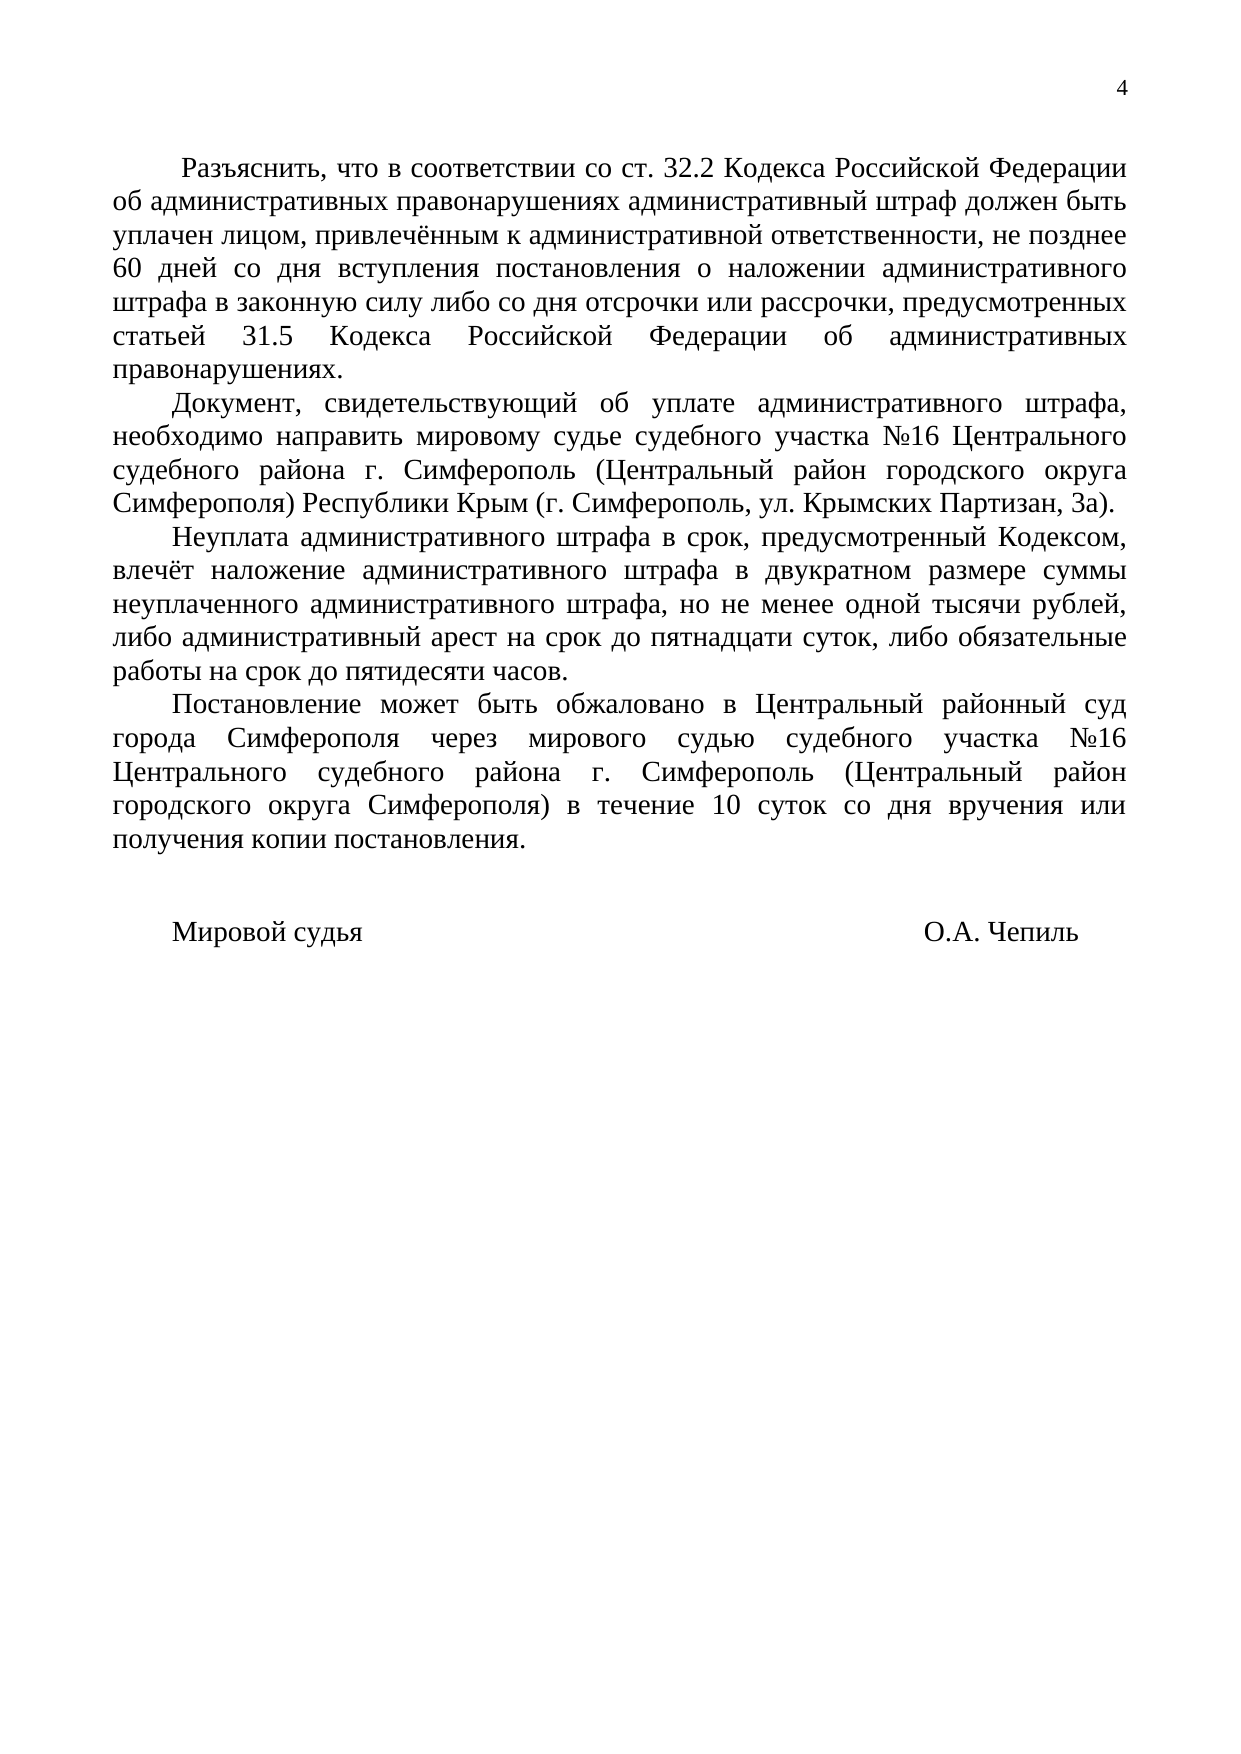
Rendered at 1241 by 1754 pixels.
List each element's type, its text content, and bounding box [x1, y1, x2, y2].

text Разъяснить, что в соответствии со ст. 32.2 Кодекса Российской Федерации об административных правонарушениях административный штраф должен быть уплачен лицом, привлечённым к административной ответственности, не позднее 60 дней со дня вступления постановления о наложении административного штрафа в законную силу либо со дня отсрочки или рассрочки, предусмотренных статьей 31.5 Кодекса Российской Федерации об административных правонарушениях. [112, 150, 1128, 385]
text Документ, свидетельствующий об уплате административного штрафа, необходимо направить мировому судье судебного участка №16 Центрального судебного района г. Симферополь (Центральный район городского округа Симферополя) Республики Крым (г. Симферополь, ул. Крымских Партизан, 3а). [112, 385, 1128, 519]
text Мировой судья О.А. Чепиль [112, 914, 1126, 948]
text Неуплата административного штрафа в срок, предусмотренный Кодексом, влечёт наложение административного штрафа в двукратном размере суммы неуплаченного административного штрафа, но не менее одной тысячи рублей, либо административный арест на срок до пятнадцати суток, либо обязательные работы на срок до пятидесяти часов. [112, 519, 1128, 687]
text Постановление может быть обжаловано в Центральный районный суд города Симферополя через мирового судью судебного участка №16 Центрального судебного района г. Симферополь (Центральный район городского округа Симферополя) в течение 10 суток со дня вручения или получения копии постановления. [112, 687, 1128, 854]
